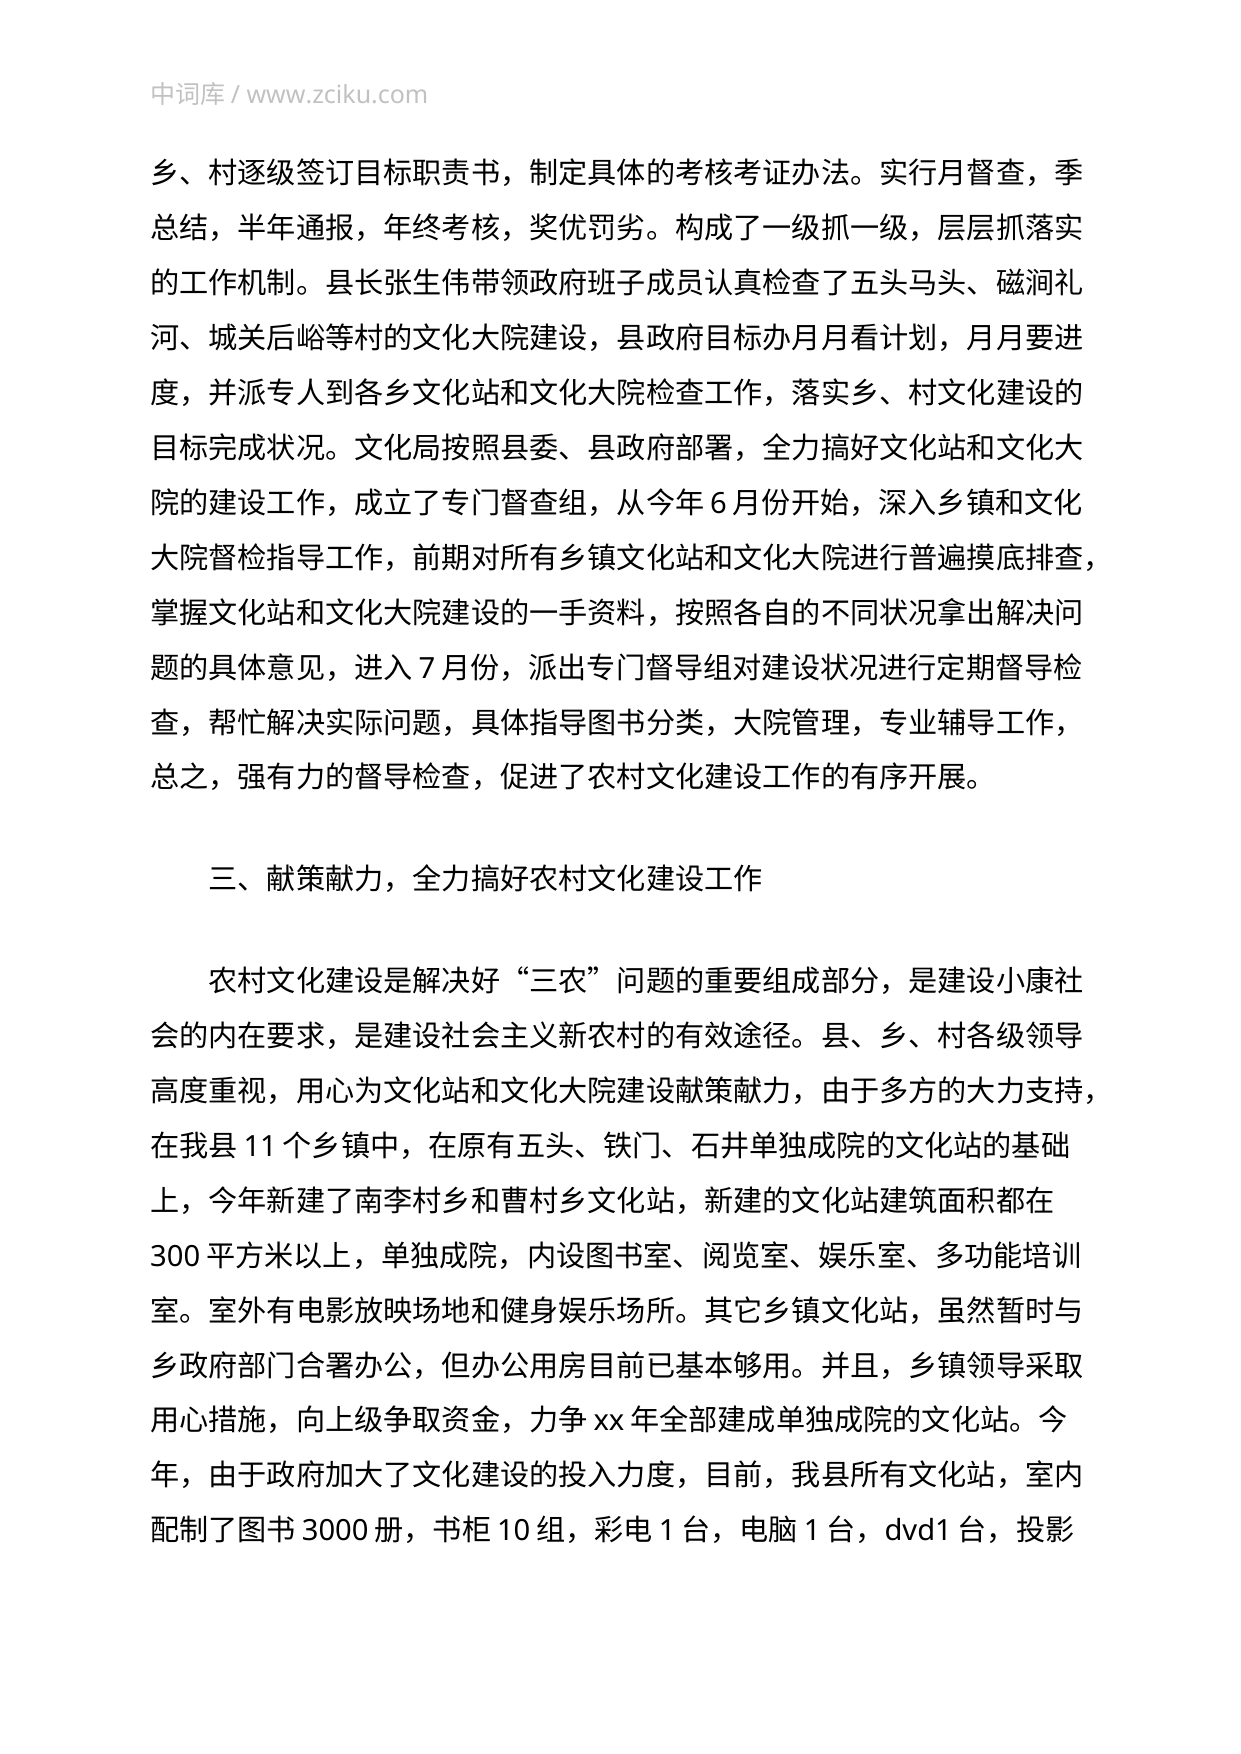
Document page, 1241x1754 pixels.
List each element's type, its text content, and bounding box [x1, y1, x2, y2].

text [150, 958, 1090, 1549]
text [150, 150, 1090, 796]
text 三、献策献力，全力搞好农村文化建设工作 [150, 856, 1090, 898]
